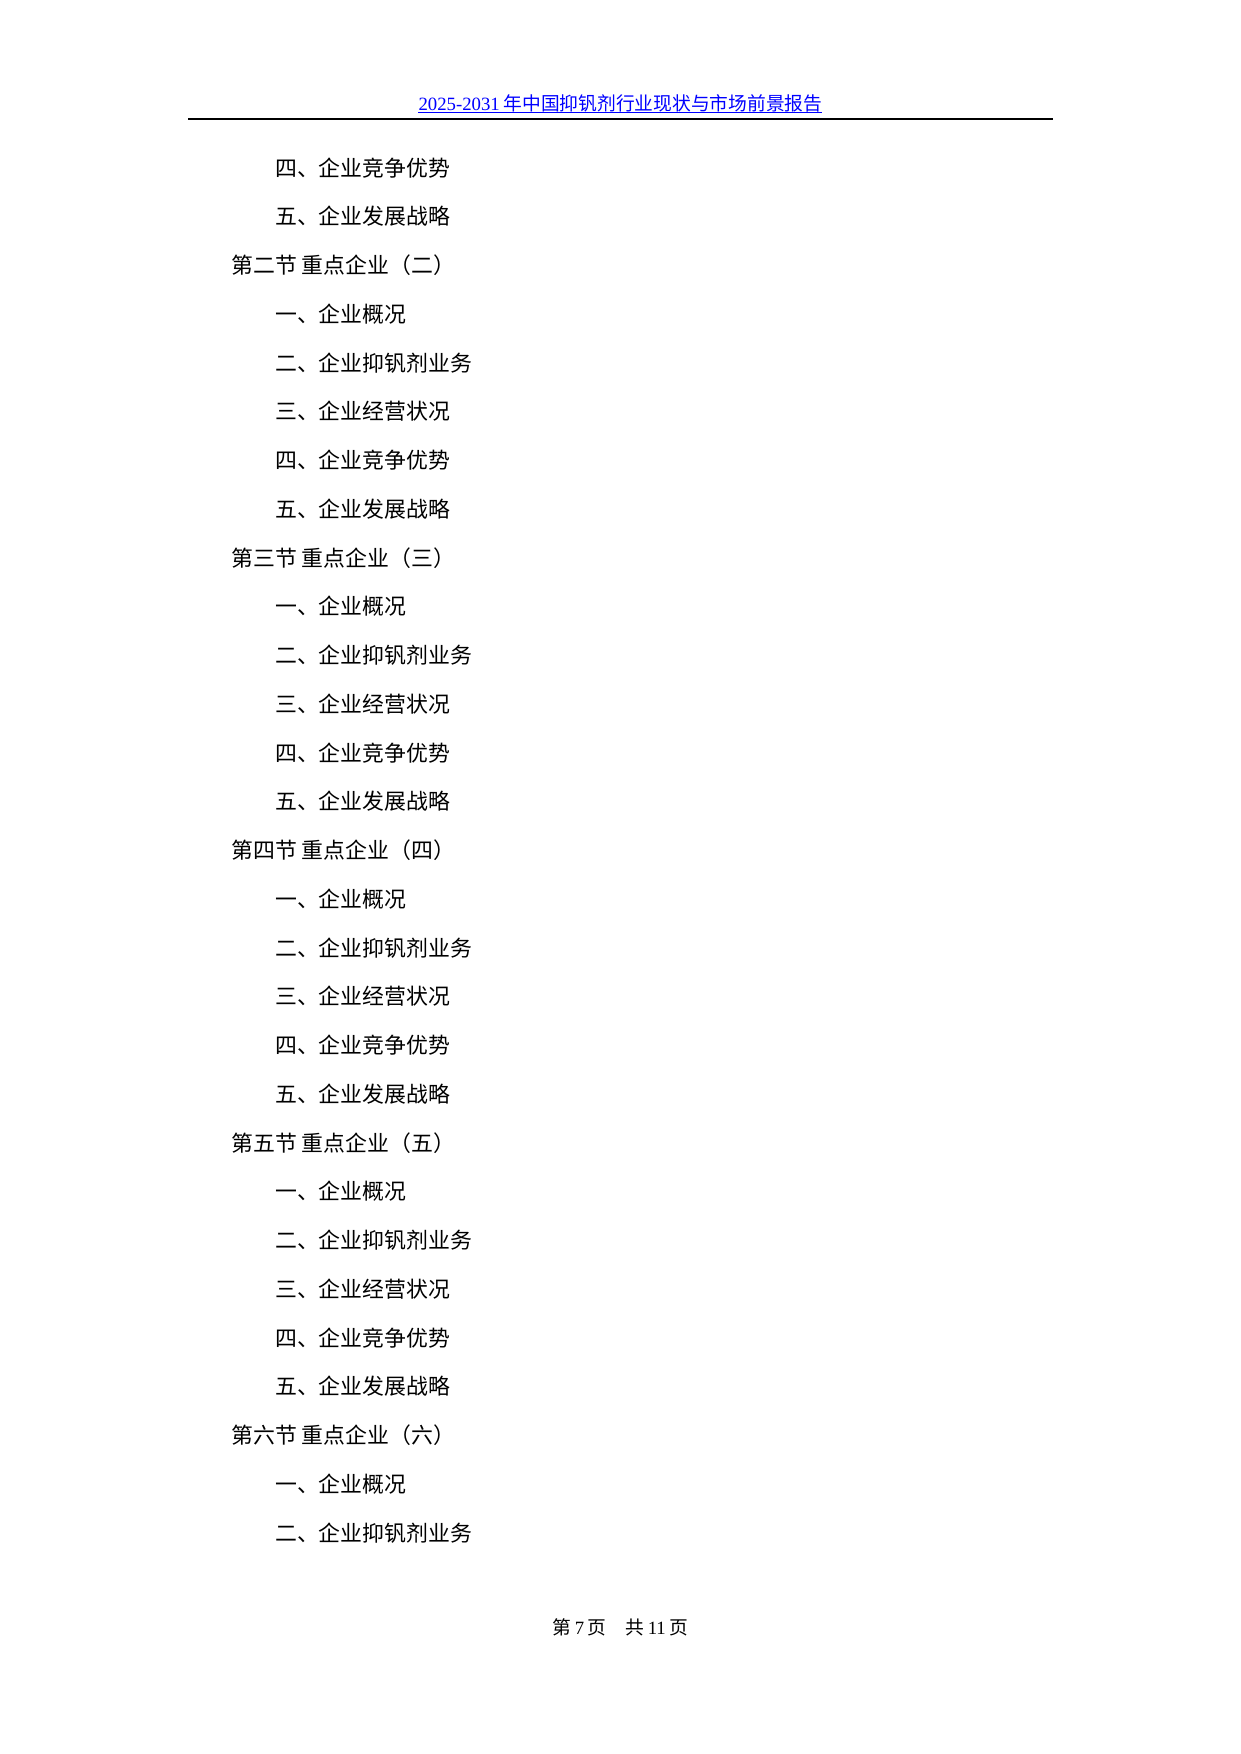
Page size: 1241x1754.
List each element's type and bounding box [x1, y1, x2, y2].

text [187, 150, 1053, 1548]
